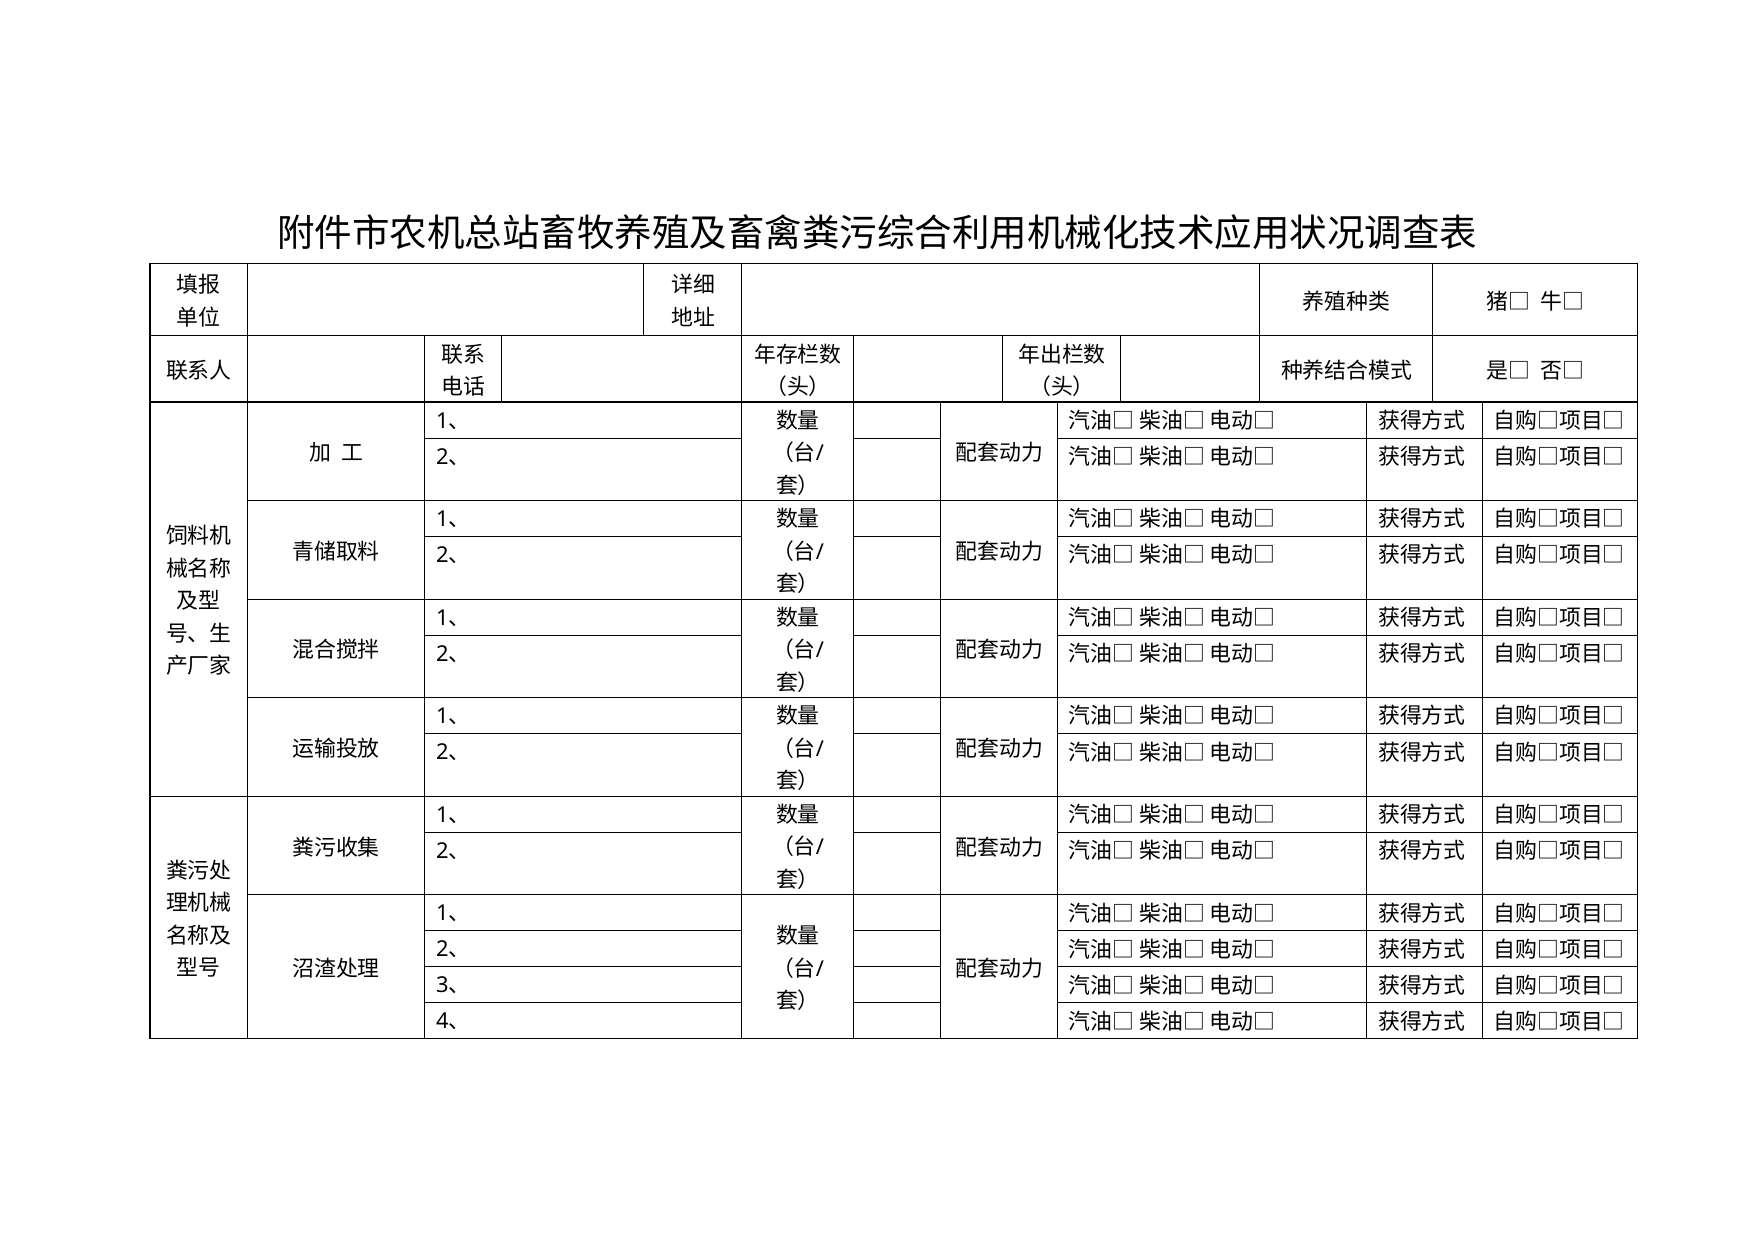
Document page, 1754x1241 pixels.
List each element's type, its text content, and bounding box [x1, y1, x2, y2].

table_cell 自购□项目□ [1483, 501, 1637, 536]
table_cell [854, 833, 940, 894]
table_cell [1121, 336, 1259, 401]
table_cell 2、 [425, 931, 741, 966]
table_cell 青储取料 [248, 501, 424, 598]
table_cell [854, 439, 940, 500]
table_cell 汽油□ 柴油□ 电动□ [1058, 734, 1366, 796]
table_cell 联系人 [151, 336, 247, 401]
table_cell [854, 1003, 940, 1038]
table_cell [248, 336, 424, 401]
table_cell [854, 734, 940, 796]
table_cell 获得方式 [1367, 403, 1482, 437]
table_cell 获得方式 [1367, 501, 1482, 536]
table_cell 联系电话 [425, 336, 501, 401]
table_cell 获得方式 [1367, 636, 1482, 697]
table_header 详细 地址 [644, 264, 741, 335]
table_cell 获得方式 [1367, 1003, 1482, 1038]
table_cell 年存栏数（头） [742, 336, 853, 401]
table_cell 1、 [425, 501, 741, 536]
table_cell 获得方式 [1367, 734, 1482, 796]
table_cell [854, 967, 940, 1002]
table_cell 自购□项目□ [1483, 636, 1637, 697]
table_cell 获得方式 [1367, 698, 1482, 733]
table_cell [854, 698, 940, 733]
table_cell 自购□项目□ [1483, 439, 1637, 500]
table_cell 2、 [425, 734, 741, 796]
table_cell 混合搅拌 [248, 600, 424, 697]
table_cell 数量 （台/套） [742, 797, 853, 894]
table_cell 获得方式 [1367, 600, 1482, 634]
table_cell 2、 [425, 439, 741, 500]
table_cell 沼渣处理 [248, 895, 424, 1038]
table_cell 汽油□ 柴油□ 电动□ [1058, 797, 1366, 832]
table_cell 自购□项目□ [1483, 403, 1637, 437]
table_cell 配套动力 [941, 501, 1057, 598]
table_cell [854, 336, 1002, 401]
table_cell 2、 [425, 636, 741, 697]
table_cell 配套动力 [941, 698, 1057, 796]
table_cell 汽油□ 柴油□ 电动□ [1058, 698, 1366, 733]
table_cell [854, 797, 940, 832]
table_cell 汽油□ 柴油□ 电动□ [1058, 895, 1366, 930]
table_cell [854, 895, 940, 930]
table_cell 汽油□ 柴油□ 电动□ [1058, 403, 1366, 437]
table_cell 数量 （台/套） [742, 403, 853, 500]
table_cell 配套动力 [941, 403, 1057, 500]
table_cell 粪污收集 [248, 797, 424, 894]
table_cell [854, 537, 940, 598]
table_cell 1、 [425, 797, 741, 832]
table_cell 1、 [425, 698, 741, 733]
table_cell 汽油□ 柴油□ 电动□ [1058, 636, 1366, 697]
table_header 养殖种类 [1260, 264, 1432, 335]
table_cell 获得方式 [1367, 931, 1482, 966]
table_cell 配套动力 [941, 895, 1057, 1038]
table_cell 汽油□ 柴油□ 电动□ [1058, 1003, 1366, 1038]
table_cell 汽油□ 柴油□ 电动□ [1058, 439, 1366, 500]
table_cell 汽油□ 柴油□ 电动□ [1058, 501, 1366, 536]
table_cell 汽油□ 柴油□ 电动□ [1058, 833, 1366, 894]
table_cell 1、 [425, 600, 741, 634]
table_cell 自购□项目□ [1483, 797, 1637, 832]
table_cell 2、 [425, 833, 741, 894]
table_cell 汽油□ 柴油□ 电动□ [1058, 537, 1366, 598]
table_cell 数量 （台/套） [742, 501, 853, 598]
table_header 猪□ 牛□ [1433, 264, 1637, 335]
table_cell 自购□项目□ [1483, 734, 1637, 796]
table_cell 4、 [425, 1003, 741, 1038]
table_cell 3、 [425, 967, 741, 1002]
table_cell 自购□项目□ [1483, 698, 1637, 733]
table_header 填报 单位 [151, 264, 247, 335]
table_cell 年出栏数（头） [1003, 336, 1120, 401]
table_cell 自购□项目□ [1483, 895, 1637, 930]
table_cell [854, 501, 940, 536]
table_cell [854, 403, 940, 437]
table_cell 获得方式 [1367, 537, 1482, 598]
table_cell 2、 [425, 537, 741, 598]
table_cell 数量 （台/套） [742, 698, 853, 796]
table_cell [854, 600, 940, 634]
table_cell 自购□项目□ [1483, 967, 1637, 1002]
table_cell 自购□项目□ [1483, 833, 1637, 894]
table_cell 1、 [425, 403, 741, 437]
table_cell 是□ 否□ [1433, 336, 1637, 401]
table_cell 获得方式 [1367, 439, 1482, 500]
table_cell 数量 （台/套） [742, 895, 853, 1038]
table_cell 运输投放 [248, 698, 424, 796]
table_cell 种养结合模式 [1260, 336, 1432, 401]
table_cell [854, 931, 940, 966]
table_cell 配套动力 [941, 600, 1057, 697]
table_cell 获得方式 [1367, 833, 1482, 894]
table_cell 配套动力 [941, 797, 1057, 894]
table_header [742, 264, 1259, 335]
table_cell 数量 （台/套） [742, 600, 853, 697]
table_cell 自购□项目□ [1483, 1003, 1637, 1038]
table_cell 饲料机械名称及型号、生产厂家 [151, 403, 247, 796]
table_cell 汽油□ 柴油□ 电动□ [1058, 967, 1366, 1002]
table_cell 自购□项目□ [1483, 600, 1637, 634]
table_cell 自购□项目□ [1483, 537, 1637, 598]
table_cell [502, 336, 741, 401]
table_cell 汽油□ 柴油□ 电动□ [1058, 600, 1366, 634]
table_cell 自购□项目□ [1483, 931, 1637, 966]
table_cell 粪污处理机械名称及型号 [151, 797, 247, 1038]
table_cell 获得方式 [1367, 797, 1482, 832]
table_cell 获得方式 [1367, 967, 1482, 1002]
table_cell 加 工 [248, 403, 424, 500]
table_cell 1、 [425, 895, 741, 930]
table_cell 汽油□ 柴油□ 电动□ [1058, 931, 1366, 966]
table_cell 获得方式 [1367, 895, 1482, 930]
table_cell [854, 636, 940, 697]
table_header [248, 264, 643, 335]
text 附件市农机总站畜牧养殖及畜禽粪污综合利用机械化技术应用状况调查表 [150, 198, 1604, 263]
